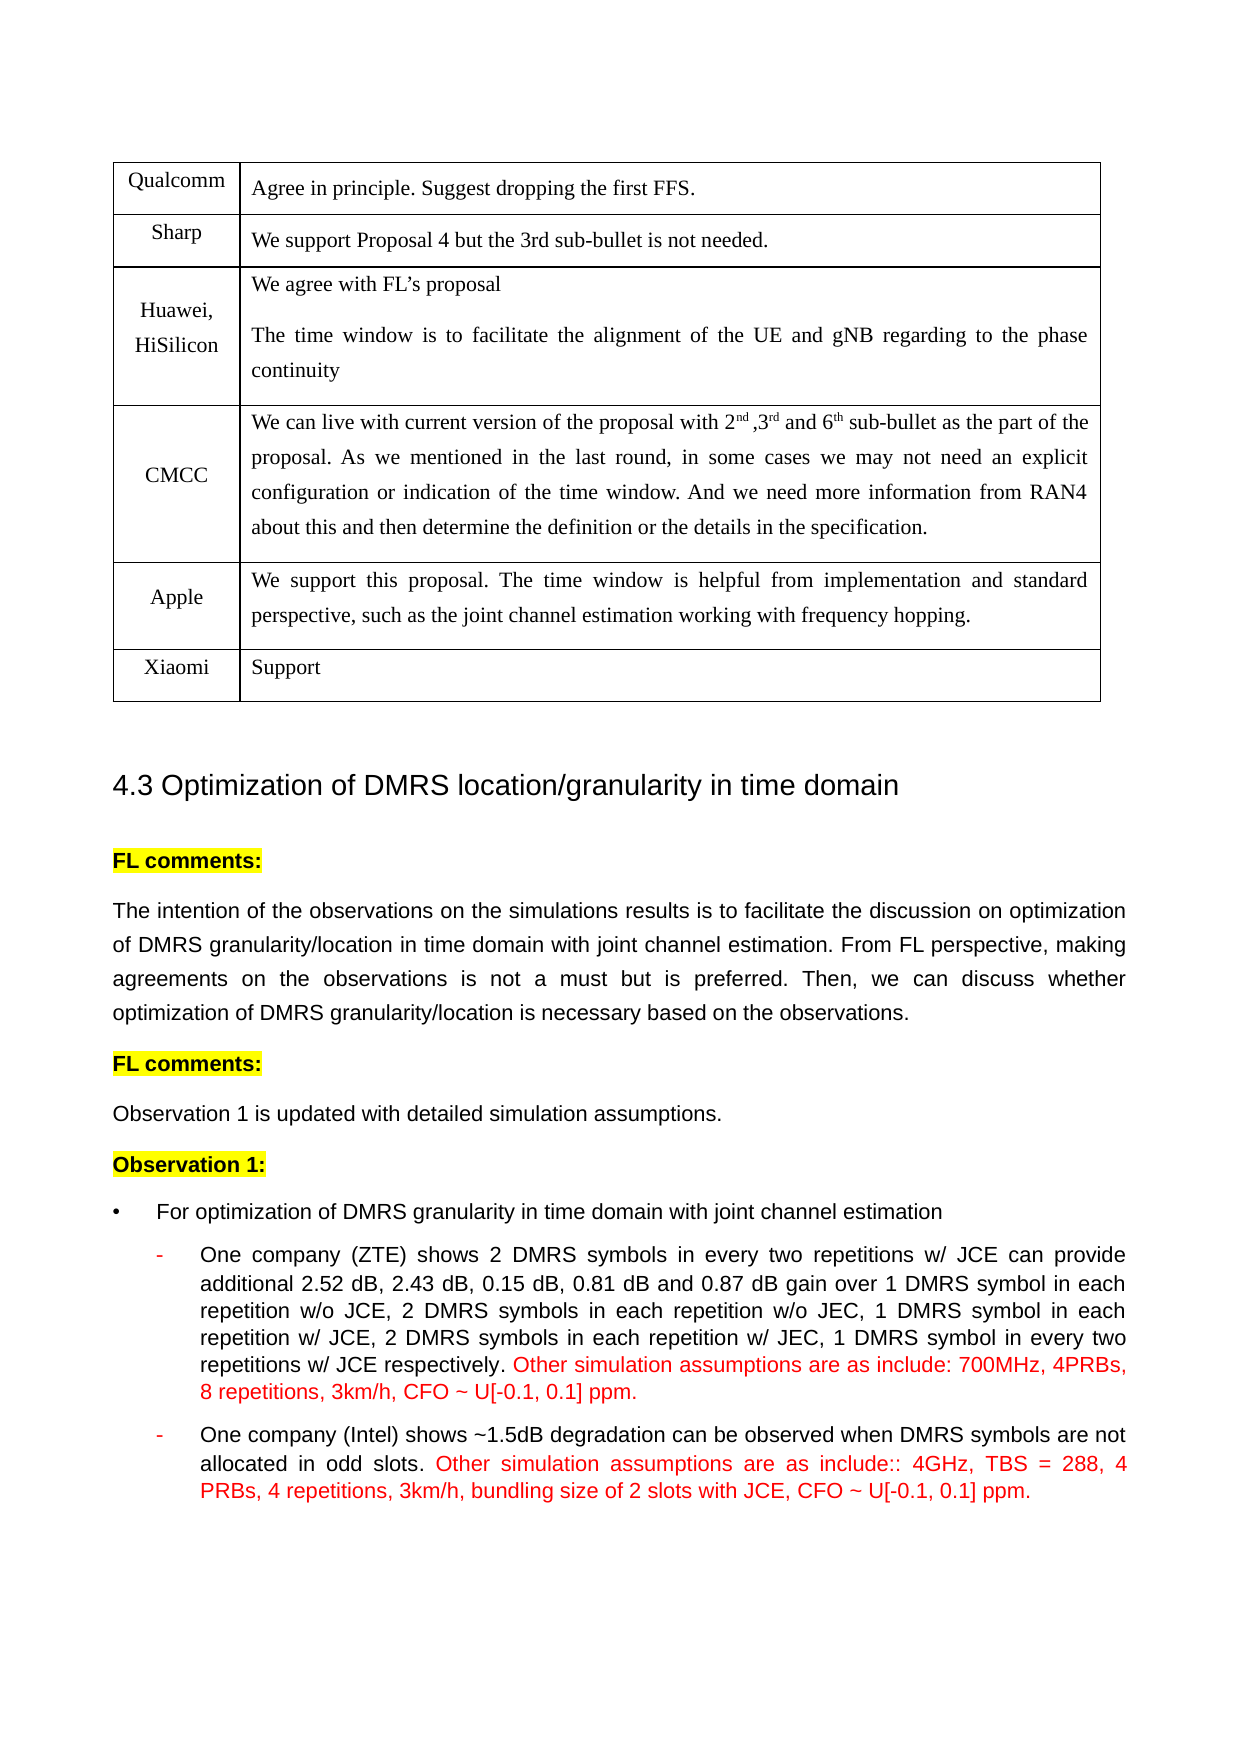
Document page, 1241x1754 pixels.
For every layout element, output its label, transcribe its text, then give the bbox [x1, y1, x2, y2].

table_cell Apple [114, 563, 239, 649]
table_cell CMCC [114, 406, 239, 562]
text Observation 1 is updated with detailed simulation assumptions. [112, 1097, 1128, 1130]
list One company (Intel) shows ~1.5dB degradation can be observed when DMRS symbols are not allocated in odd slots. Other simulation assumptions are as include:: 4GHz, TBS = 288, 4 PRBs, 4 repetitions, 3km/h, bundling size of 2 slots with JCE, CFO ~ U[-0.1, 0.1] ppm. [156, 1419, 1128, 1503]
table_cell We agree with FL’s proposal The time window is to facilitate the alignment of the UE and gNB regarding to the phase continuity [241, 268, 1100, 405]
text The intention of the observations on the simulations results is to facilitate the discussion on optimization of DMRS granularity/location in time domain with joint channel estimation. From FL perspective, making agreements on the observations is not a must but is preferred. Then, we can discuss whether optimization of DMRS granularity/location is necessary based on the observations. [112, 894, 1128, 1029]
table_cell Qualcomm [114, 163, 239, 214]
table_cell We support this proposal. The time window is helpful from implementation and standard perspective, such as the joint channel estimation working with frequency hopping. [241, 563, 1100, 649]
table_cell We can live with current version of the proposal with 2nd ,3rd and 6th sub-bullet as the part of the proposal. As we mentioned in the last round, in some cases we may not need an explicit configuration or indication of the time window. And we need more information from RAN4 about this and then determine the definition or the details in the specification. [241, 406, 1100, 562]
list For optimization of DMRS granularity in time domain with joint channel estimation [112, 1199, 1128, 1224]
table_cell Sharp [114, 215, 239, 266]
text FL comments: [112, 844, 1128, 876]
table_cell We support Proposal 4 but the 3rd sub-bullet is not needed. [241, 215, 1100, 266]
table_cell Support [241, 650, 1100, 701]
text Observation 1: [112, 1148, 1128, 1180]
table_cell Xiaomi [114, 650, 239, 701]
table_cell Huawei, HiSilicon [114, 268, 239, 405]
text FL comments: [112, 1047, 1128, 1079]
list One company (ZTE) shows 2 DMRS symbols in every two repetitions w/ JCE can provide additional 2.52 dB, 2.43 dB, 0.15 dB, 0.81 dB and 0.87 dB gain over 1 DMRS symbol in each repetition w/o JCE, 2 DMRS symbols in each repetition w/o JEC, 1 DMRS symbol in each repetition w/ JCE, 2 DMRS symbols in each repetition w/ JEC, 1 DMRS symbol in every two repetitions w/ JCE respectively. Other simulation assumptions are as include: 700MHz, 4PRBs, 8 repetitions, 3km/h, CFO ~ U[-0.1, 0.1] ppm. [156, 1239, 1128, 1404]
subtitle 4.3 Optimization of DMRS location/granularity in time domain [112, 753, 1128, 818]
table_cell Agree in principle. Suggest dropping the first FFS. [241, 163, 1100, 214]
